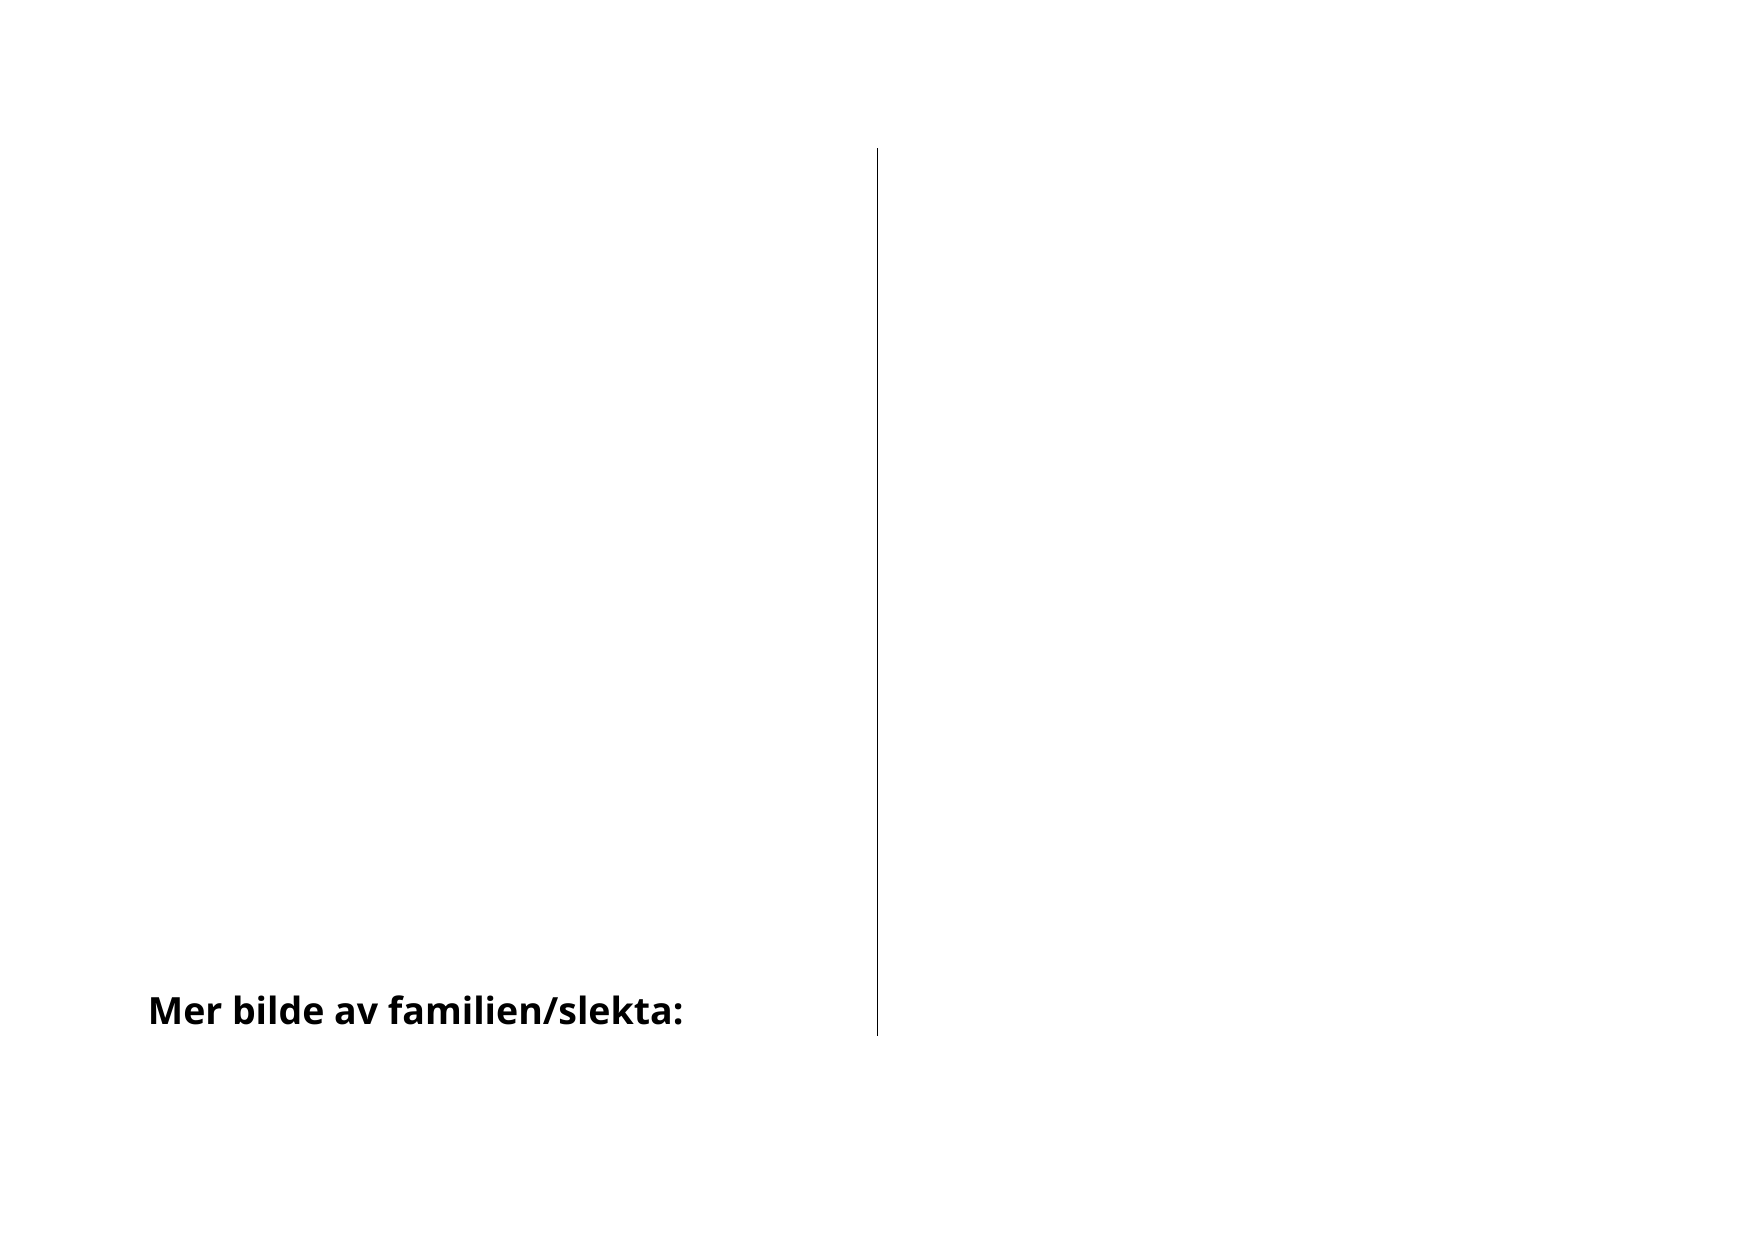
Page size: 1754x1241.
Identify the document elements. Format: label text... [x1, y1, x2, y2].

text Mer bilde av familien/slekta: [148, 984, 840, 1035]
